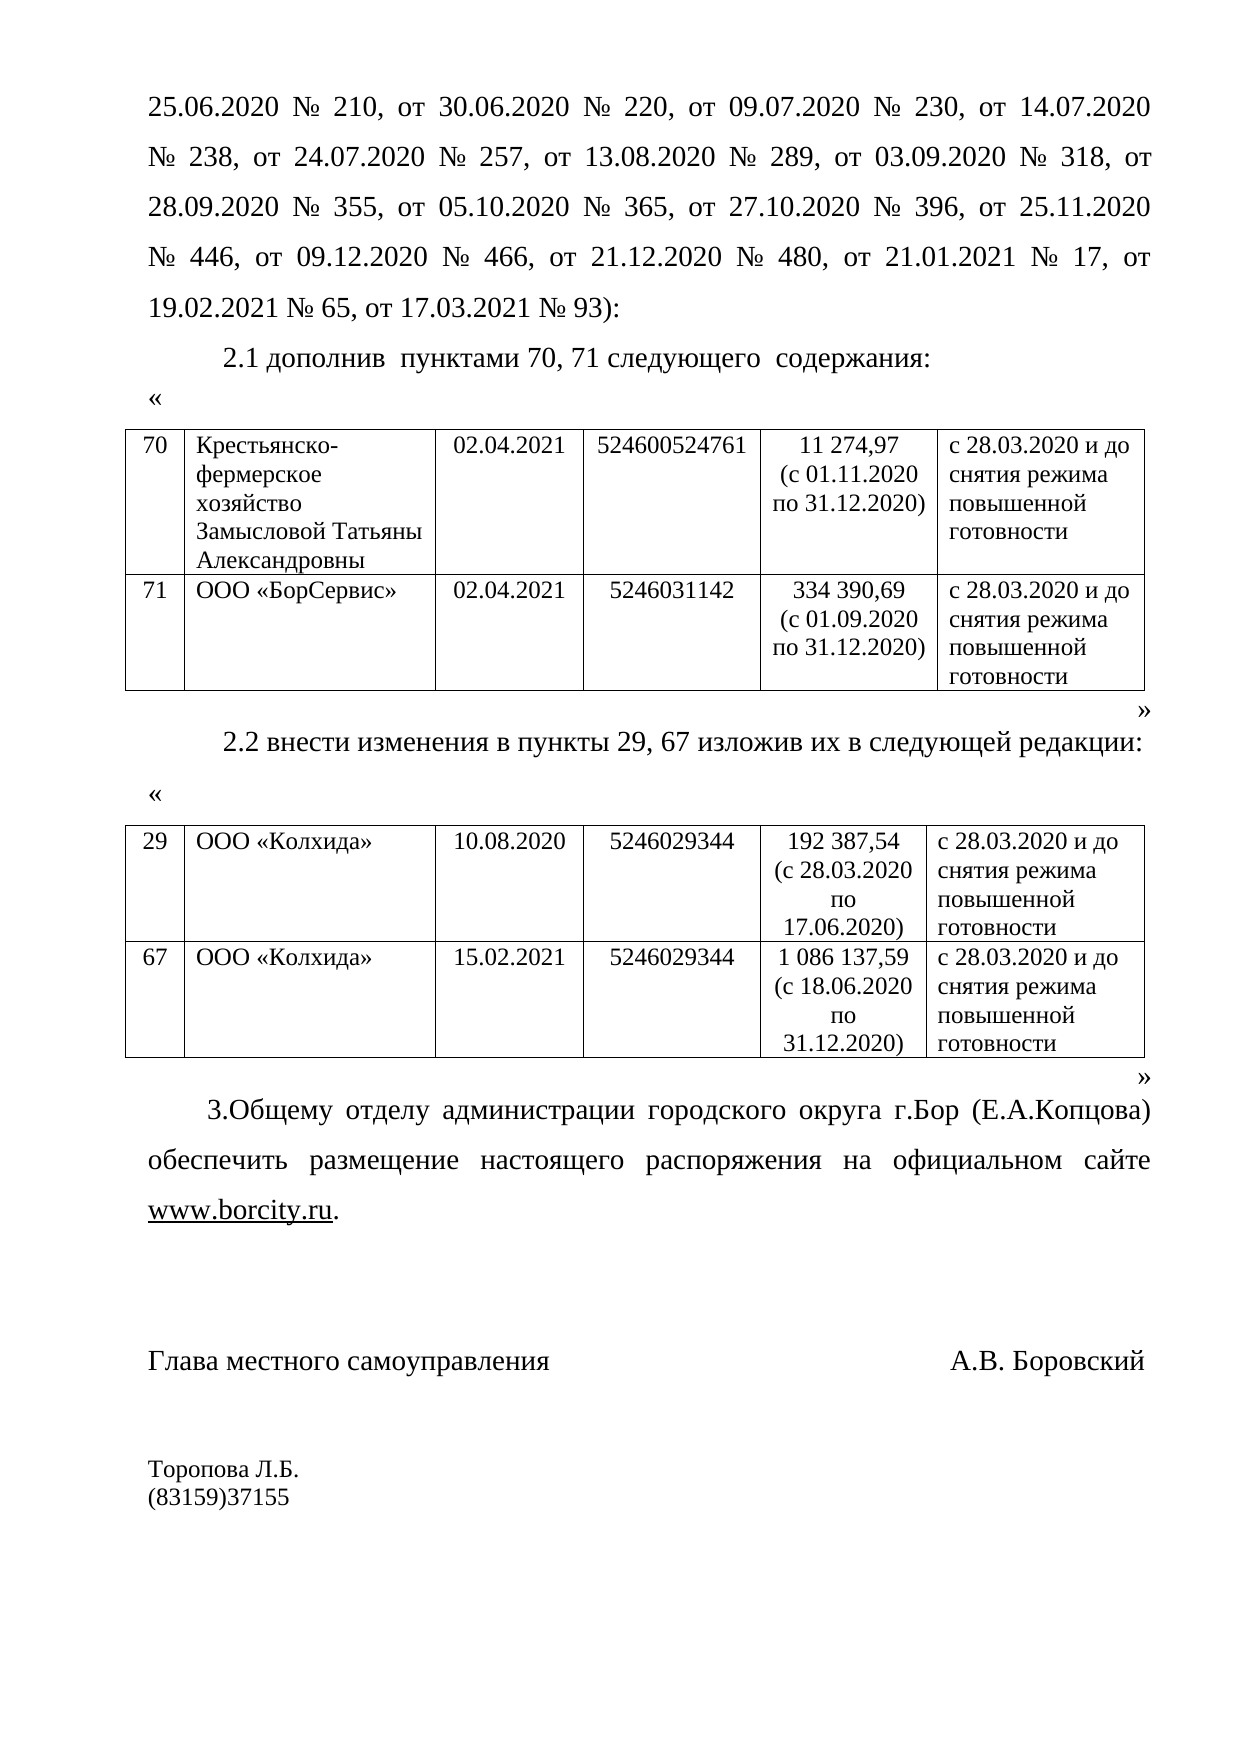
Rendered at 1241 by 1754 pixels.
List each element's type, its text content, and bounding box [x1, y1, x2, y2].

text Торопова Л.Б. [148, 1454, 1152, 1482]
table_cell 5246029344 [584, 942, 760, 1057]
table_cell 71 [126, 575, 184, 690]
table_header 29 [126, 826, 184, 941]
table_cell с 28.03.2020 и до снятия режима повышенной готовности [938, 575, 1144, 690]
table_header 5246029344 [584, 826, 760, 941]
table_cell ООО «БорСервис» [185, 575, 435, 690]
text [148, 89, 1152, 323]
table_cell 15.02.2021 [436, 942, 583, 1057]
table_cell с 28.03.2020 и до снятия режима повышенной готовности [927, 942, 1144, 1057]
text Глава местного самоуправления А.В. Боровский [148, 1343, 1152, 1377]
table_header с 28.03.2020 и до снятия режима повышенной готовности [938, 430, 1144, 574]
table_header 70 [126, 430, 184, 574]
table_header 192 387,54 (с 28.03.2020 по 17.06.2020) [761, 826, 926, 941]
text » [148, 1058, 1152, 1092]
text 2.1 дополнив пунктами 70, 71 следующего содержания: [148, 340, 1152, 374]
text 3.Общему отделу администрации городского округа г.Бор (Е.А.Копцова) обеспечить размещение настоящего распоряжения на официальном сайте www.borcity.ru. [148, 1092, 1152, 1226]
text « [148, 379, 1152, 412]
table_header 11 274,97 (с 01.11.2020 по 31.12.2020) [761, 430, 937, 574]
table_cell ООО «Колхида» [185, 942, 435, 1057]
text (83159)37155 [148, 1482, 1152, 1511]
table_cell 334 390,69 (с 01.09.2020 по 31.12.2020) [761, 575, 937, 690]
table_header Крестьянско-фермерское хозяйство Замысловой Татьяны Александровны [185, 430, 435, 574]
text 2.2 внести изменения в пункты 29, 67 изложив их в следующей редакции: [148, 724, 1152, 758]
table_header 02.04.2021 [436, 430, 583, 574]
table_cell 1 086 137,59 (с 18.06.2020 по 31.12.2020) [761, 942, 926, 1057]
table_cell 5246031142 [584, 575, 760, 690]
table_cell 02.04.2021 [436, 575, 583, 690]
text » [148, 691, 1152, 724]
table_cell 67 [126, 942, 184, 1057]
table_header 10.08.2020 [436, 826, 583, 941]
table_header 524600524761 [584, 430, 760, 574]
table_header с 28.03.2020 и до снятия режима повышенной готовности [927, 826, 1144, 941]
table_header ООО «Колхида» [185, 826, 435, 941]
text « [148, 775, 1152, 808]
